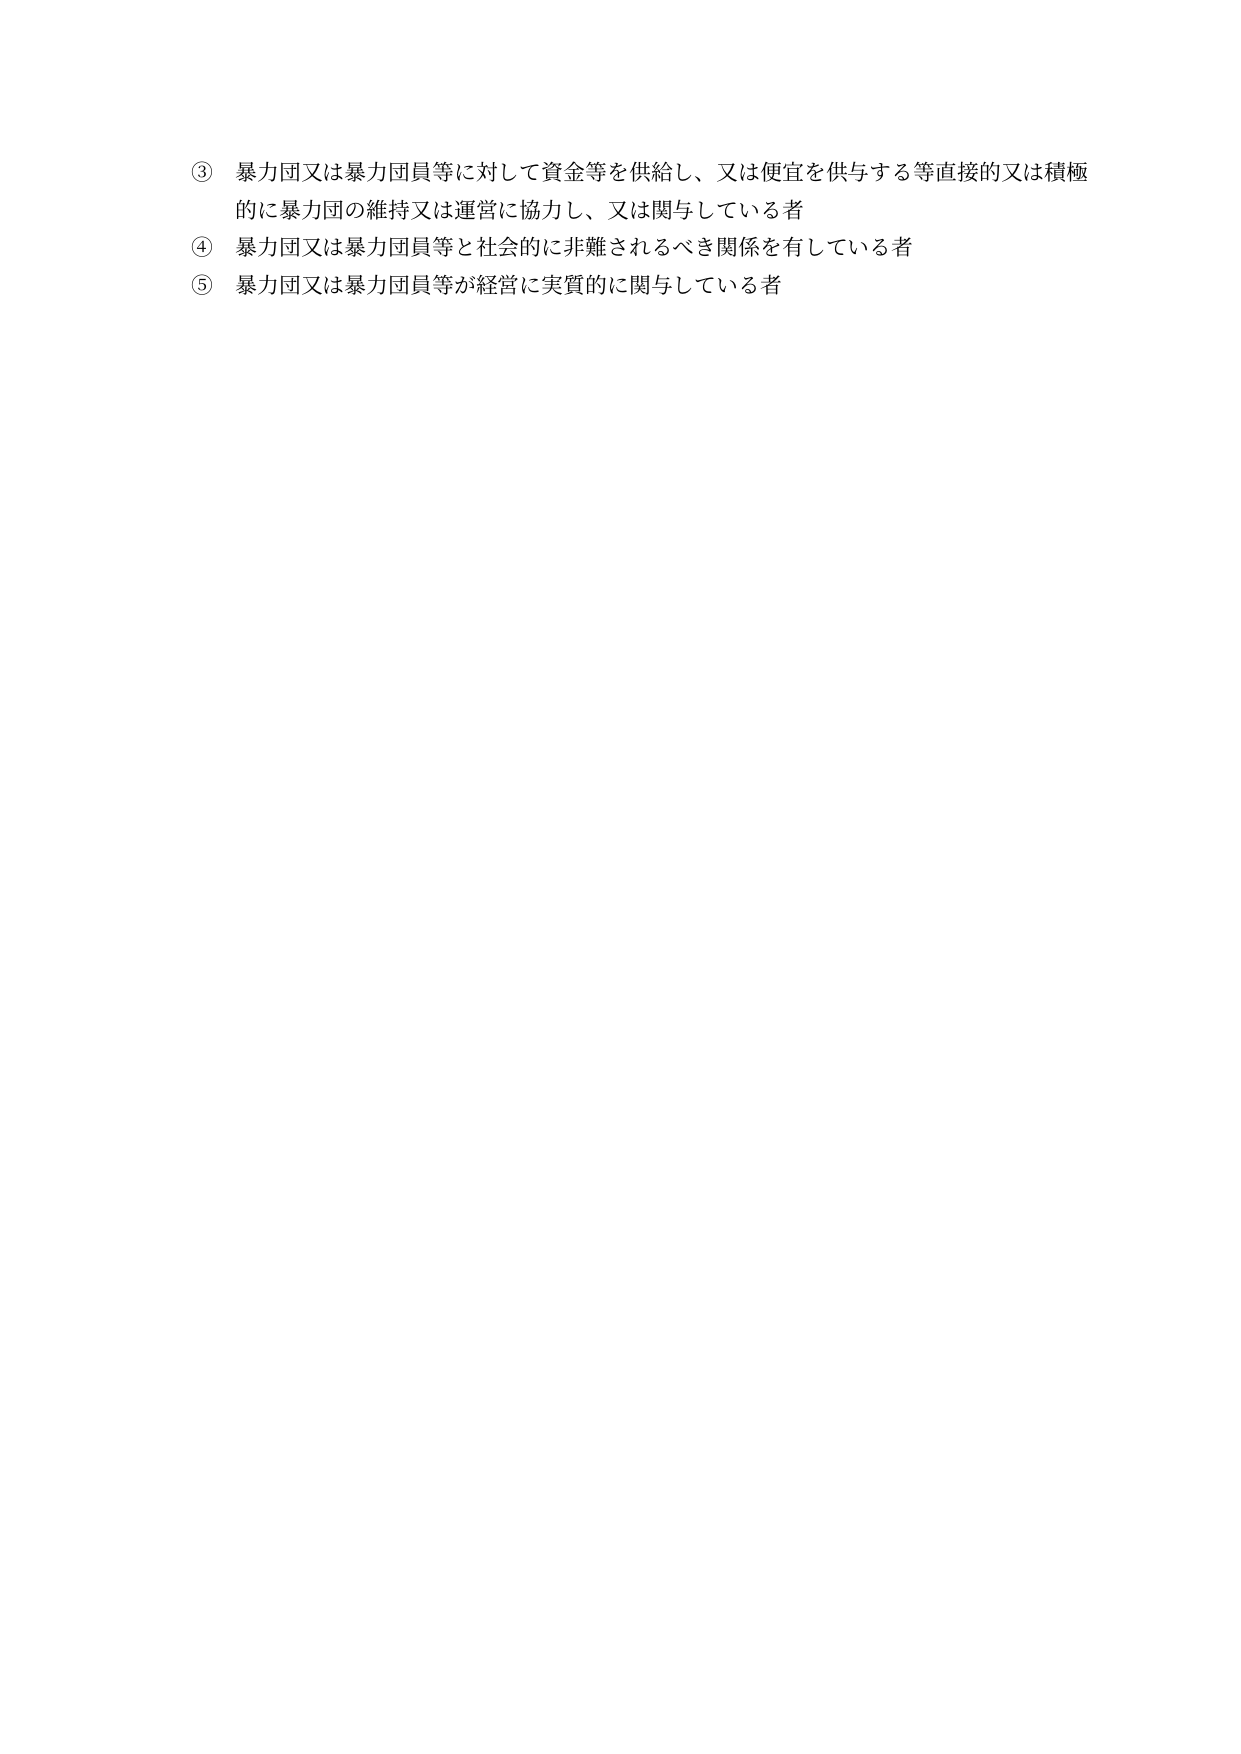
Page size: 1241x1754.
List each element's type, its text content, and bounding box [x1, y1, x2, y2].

text ③ 暴力団又は暴力団員等に対して資金等を供給し、又は便宜を供与する等直接的又は積極的に暴力団の維持又は運営に協力し、又は関与している者 [148, 152, 1092, 227]
text ④ 暴力団又は暴力団員等と社会的に非難されるべき関係を有している者 [148, 227, 1092, 265]
text ⑤ 暴力団又は暴力団員等が経営に実質的に関与している者 [148, 265, 1092, 302]
